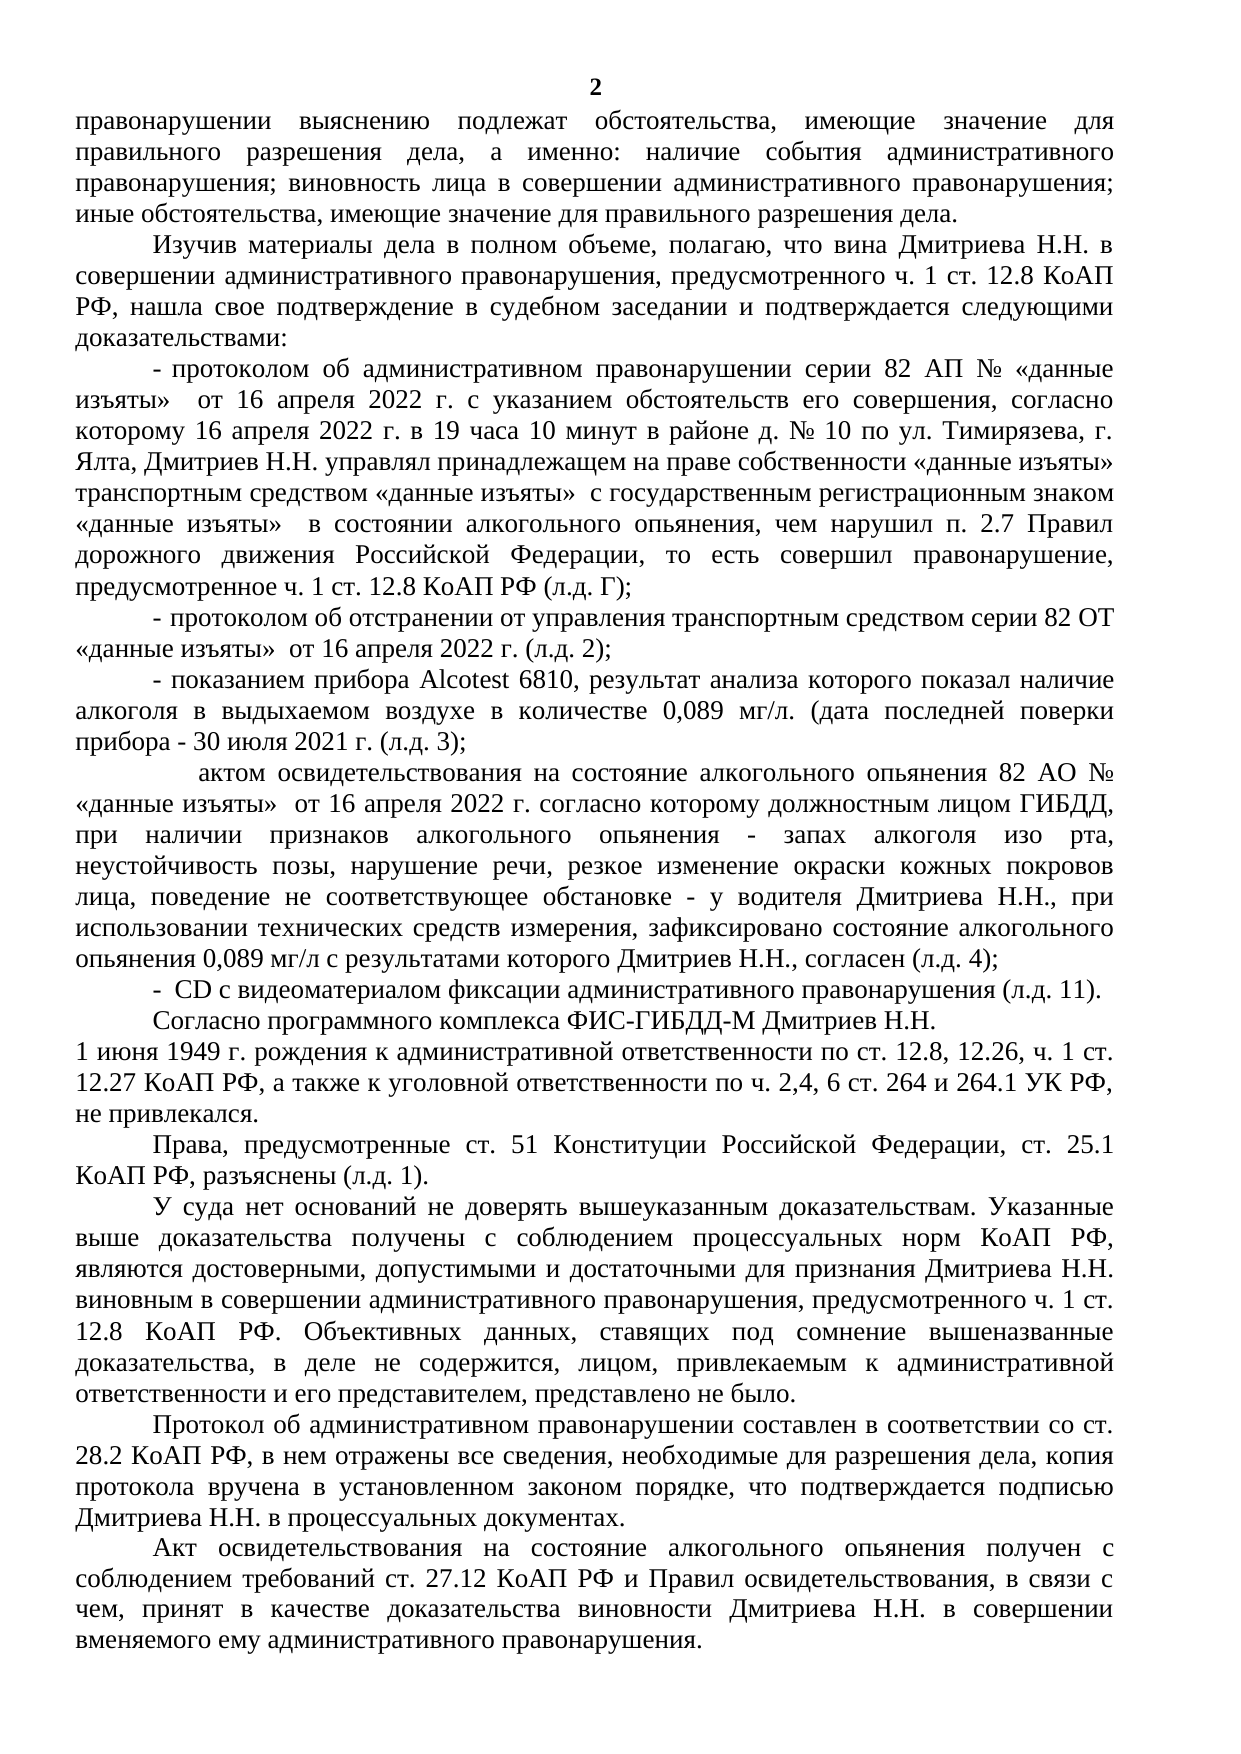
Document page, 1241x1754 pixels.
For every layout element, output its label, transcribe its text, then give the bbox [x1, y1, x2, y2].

list протоколом об отстранении от управления транспортным средством серии 82 ОТ «данные изъяты» от 16 апреля 2022 г. (л.д. 2); [75, 601, 1115, 663]
text У суда нет оснований не доверять вышеуказанным доказательствам. Указанные выше доказательства получены с соблюдением процессуальных норм КоАП РФ, являются достоверными, допустимыми и достаточными для признания Дмитриева Н.Н. виновным в совершении административного правонарушения, предусмотренного ч. 1 ст. 12.8 КоАП РФ. Объективных данных, ставящих под сомнение вышеназванные доказательства, в деле не содержится, лицом, привлекаемым к административной ответственности и его представителем, представлено не было. [75, 1191, 1115, 1408]
text Изучив материалы дела в полном объеме, полагаю, что вина Дмитриева Н.Н. в совершении административного правонарушения, предусмотренного ч. 1 ст. 12.8 КоАП РФ, нашла свое подтверждение в судебном заседании и подтверждается следующими доказательствами: [75, 229, 1115, 353]
text Акт освидетельствования на состояние алкогольного опьянения получен с соблюдением требований ст. 27.12 КоАП РФ и Правил освидетельствования, в связи с чем, принят в качестве доказательства виновности Дмитриева Н.Н. в совершении вменяемого ему административного правонарушения. [75, 1532, 1115, 1654]
text Протокол об административном правонарушении составлен в соответствии со ст. 28.2 КоАП РФ, в нем отражены все сведения, необходимые для разрешения дела, копия протокола вручена в установленном законом порядке, что подтверждается подписью Дмитриева Н.Н. в процессуальных документах. [75, 1408, 1115, 1532]
list показанием прибора Alcotest 6810, результат анализа которого показал наличие алкоголя в выдыхаемом воздухе в количестве 0,089 мг/л. (дата последней поверки прибора - 30 июля 2021 г. (л.д. 3); [75, 663, 1115, 756]
text актом освидетельствования на состояние алкогольного опьянения 82 АО № «данные изъяты» от 16 апреля 2022 г. согласно которому должностным лицом ГИБДД, при наличии признаков алкогольного опьянения - запах алкоголя изо рта, неустойчивость позы, нарушение речи, резкое изменение окраски кожных покровов лица, поведение не соответствующее обстановке - у водителя Дмитриева Н.Н., при использовании технических средств измерения, зафиксировано состояние алкогольного опьянения 0,089 мг/л с результатами которого Дмитриев Н.Н., согласен (л.д. 4); [75, 756, 1115, 974]
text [75, 104, 1115, 229]
list CD с видеоматериалом фиксации административного правонарушения (л.д. 11). [75, 974, 1115, 1005]
text 1 июня 1949 г. рождения к административной ответственности по ст. 12.8, 12.26, ч. 1 ст. 12.27 КоАП РФ, а также к уголовной ответственности по ч. 2,4, 6 ст. 264 и 264.1 УК РФ, не привлекался. [75, 1036, 1115, 1129]
text Согласно программного комплекса ФИС-ГИБДД-М Дмитриев Н.Н. [75, 1005, 1115, 1036]
list протоколом об административном правонарушении серии 82 АП № «данные изъяты» от 16 апреля 2022 г. с указанием обстоятельств его совершения, согласно которому 16 апреля 2022 г. в 19 часа 10 минут в районе д. № 10 по ул. Тимирязева, г. Ялта, Дмитриев Н.Н. управлял принадлежащем на праве собственности «данные изъяты» транспортным средством «данные изъяты» с государственным регистрационным знаком «данные изъяты» в состоянии алкогольного опьянения, чем нарушил п. 2.7 Правил дорожного движения Российской Федерации, то есть совершил правонарушение, предусмотренное ч. 1 ст. 12.8 КоАП РФ (л.д. Г); [75, 353, 1115, 601]
text Права, предусмотренные ст. 51 Конституции Российской Федерации, ст. 25.1 КоАП РФ, разъяснены (л.д. 1). [75, 1129, 1115, 1191]
